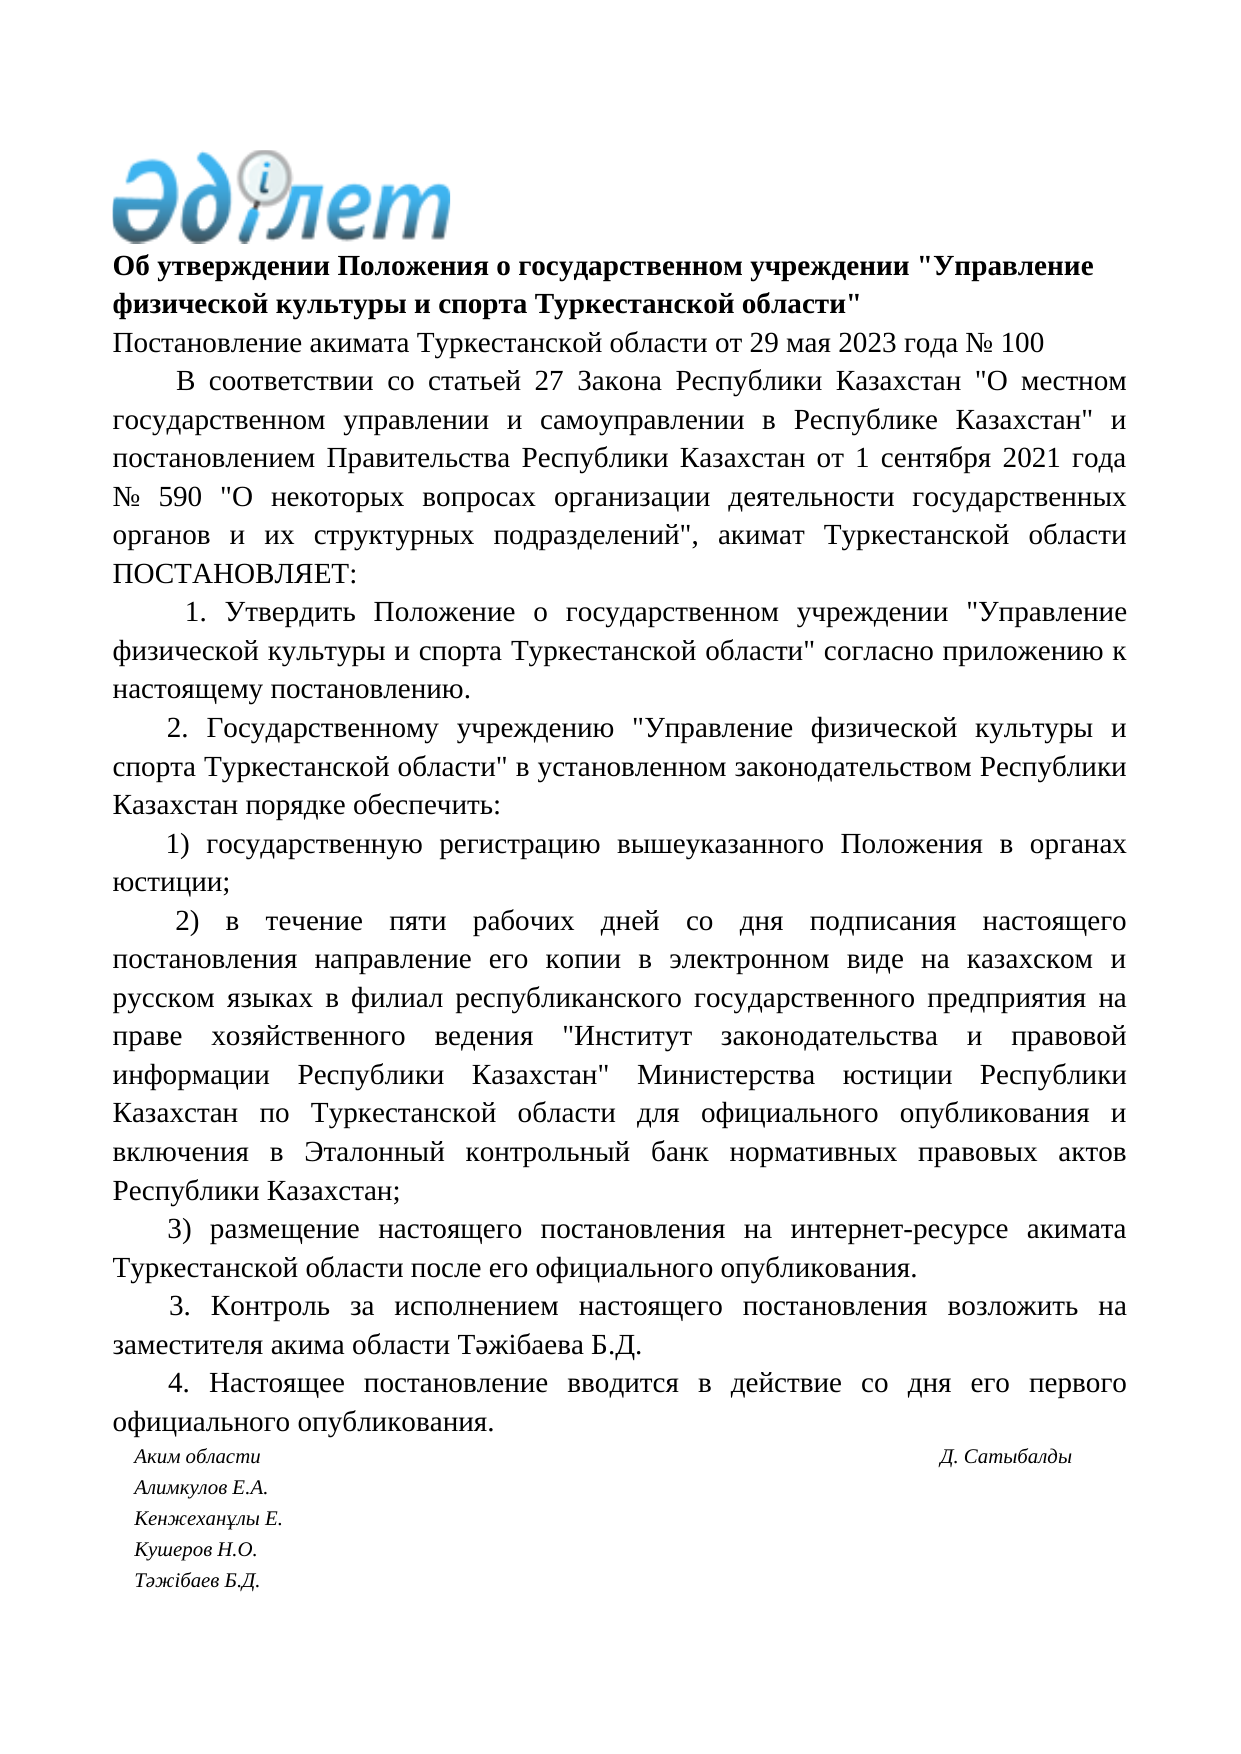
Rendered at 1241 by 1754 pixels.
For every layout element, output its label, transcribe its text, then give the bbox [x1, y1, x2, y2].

text 2) в течение пяти рабочих дней со дня подписания настоящего постановления направление его копии в электронном виде на казахском и русском языках в филиал республиканского государственного предприятия на праве хозяйственного ведения "Институт законодательства и правовой информации Республики Казахстан" Министерства юстиции Республики Казахстан по Туркестанской области для официального опубликования и включения в Эталонный контрольный банк нормативных правовых актов Республики Казахстан; [112, 903, 1128, 1206]
text 1) государственную регистрацию вышеуказанного Положения в органах юстиции; [112, 826, 1128, 898]
text 1. Утвердить Положение о государственном учреждении "Управление физической культуры и спорта Туркестанской области" согласно приложению к настоящему постановлению. [112, 594, 1128, 705]
table_cell Кушеров Н.О. [101, 1536, 1240, 1567]
text Постановление акимата Туркестанской области от 29 мая 2023 года № 100 [112, 325, 1128, 358]
table_cell Тәжібаев Б.Д. [101, 1567, 1240, 1598]
text Об утверждении Положения о государственном учреждении "Управление физической культуры и спорта Туркестанской области" [112, 248, 1128, 320]
table_cell Алимкулов Е.А. [101, 1474, 1240, 1504]
text 3. Контроль за исполнением настоящего постановления возложить на заместителя акима области Тәжібаева Б.Д. [112, 1288, 1128, 1360]
text В соответствии со статьей 27 Закона Республики Казахстан "О местном государственном управлении и самоуправлении в Республике Казахстан" и постановлением Правительства Республики Казахстан от 1 сентября 2021 года № 590 "О некоторых вопросах организации деятельности государственных органов и их структурных подразделений", акимат Туркестанской области ПОСТАНОВЛЯЕТ: [112, 363, 1128, 589]
text 4. Настоящее постановление вводится в действие со дня его первого официального опубликования. [112, 1365, 1128, 1437]
table_header Аким области [101, 1443, 939, 1473]
text 2. Государственному учреждению "Управление физической культуры и спорта Туркестанской области" в установленном законодательством Республики Казахстан порядке обеспечить: [112, 710, 1128, 821]
picture [112, 150, 451, 244]
table_header Д. Сатыбалды [939, 1443, 1240, 1473]
table_cell Кенжеханұлы Е. [101, 1505, 1240, 1536]
text 3) размещение настоящего постановления на интернет-ресурсе акимата Туркестанской области после его официального опубликования. [112, 1211, 1128, 1283]
